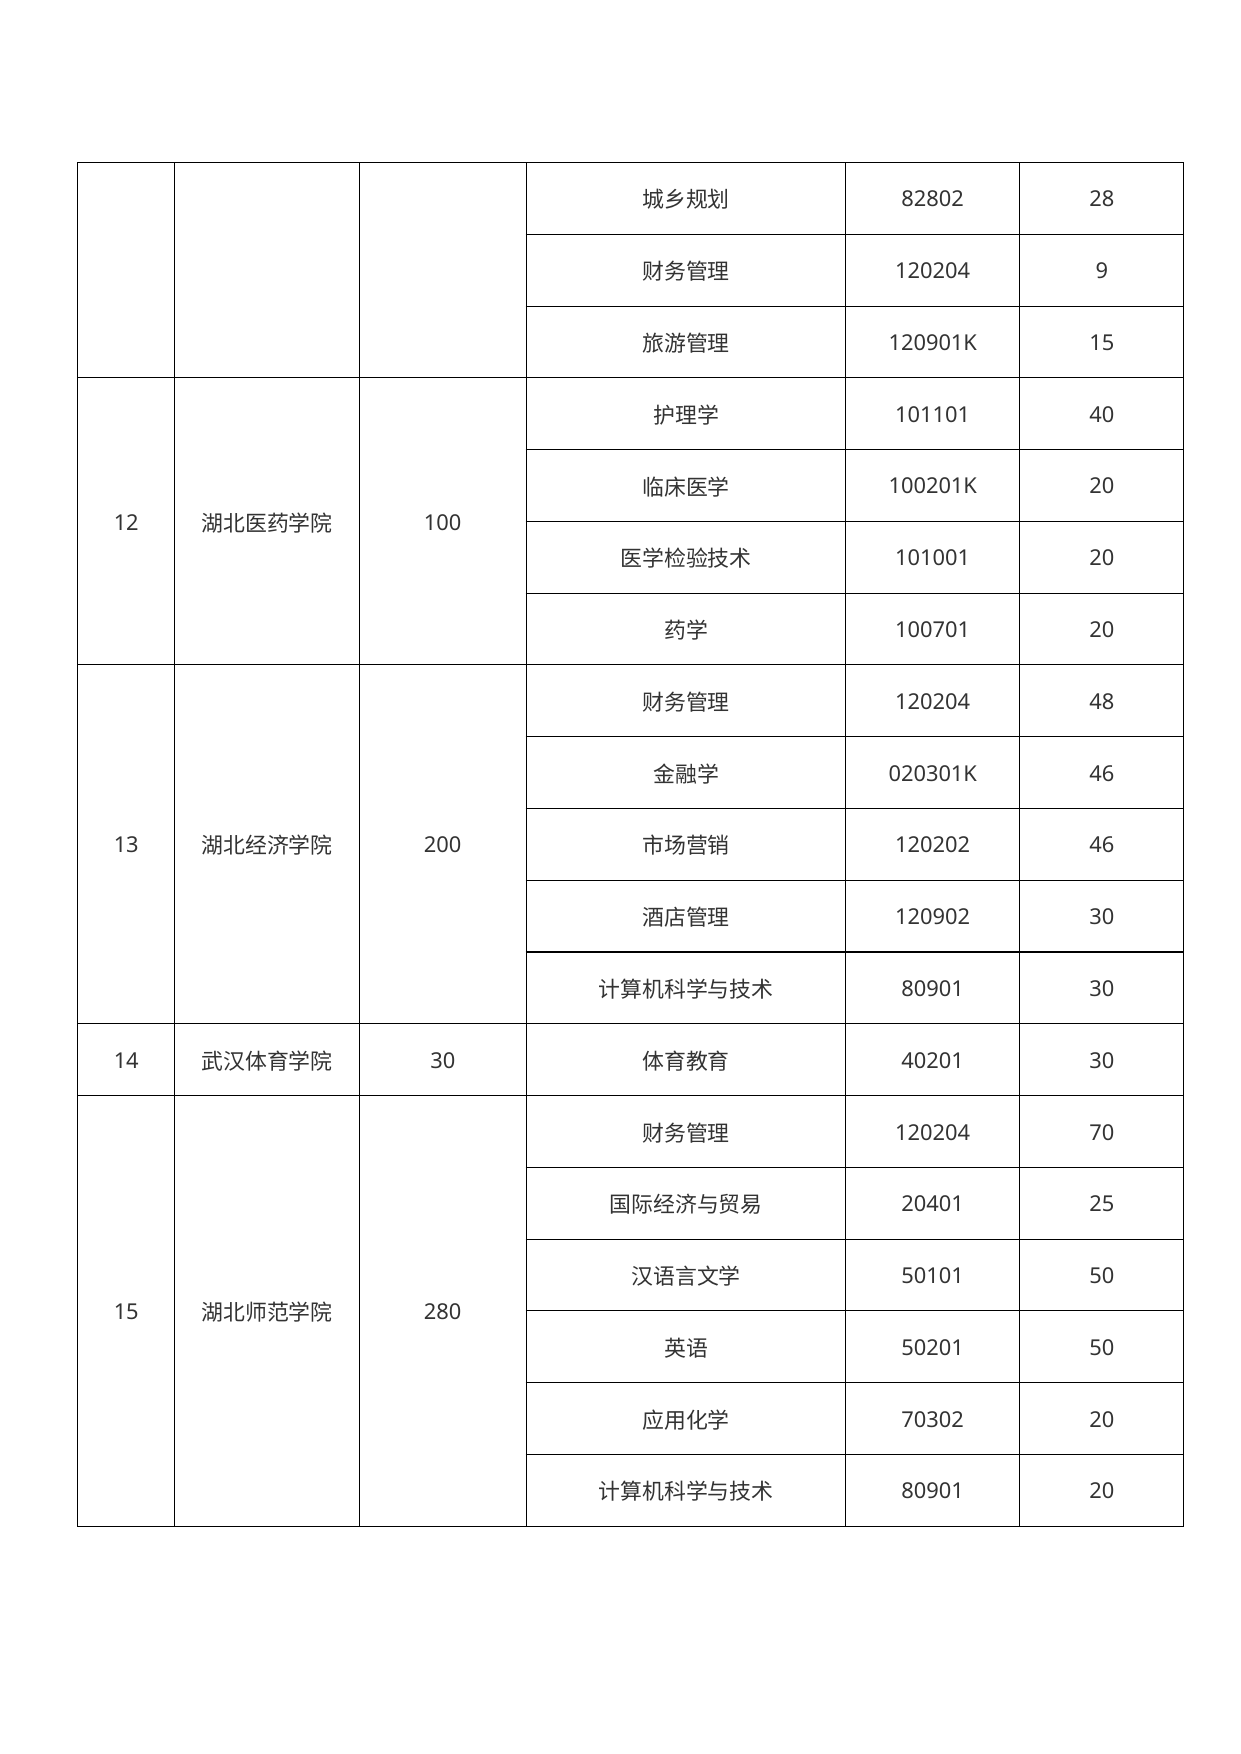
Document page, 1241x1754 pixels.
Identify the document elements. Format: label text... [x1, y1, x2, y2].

table_cell 药学 [527, 594, 845, 664]
table_cell 国际经济与贸易 [527, 1168, 845, 1238]
table_cell 20401 [846, 1168, 1019, 1238]
table_cell 120902 [846, 881, 1019, 951]
table_cell 25 [1020, 1168, 1183, 1238]
table_cell 15 [1020, 307, 1183, 377]
table_cell 80901 [846, 953, 1019, 1023]
table_cell 30 [1020, 1024, 1183, 1095]
table_cell 旅游管理 [527, 307, 845, 377]
table_cell 20 [1020, 1383, 1183, 1454]
table_cell 100701 [846, 594, 1019, 664]
table_cell 80901 [846, 1455, 1019, 1526]
table_cell 30 [1020, 881, 1183, 951]
table_cell 40 [1020, 378, 1183, 449]
table_cell 财务管理 [527, 1096, 845, 1167]
table_cell 70302 [846, 1383, 1019, 1454]
table_cell 金融学 [527, 737, 845, 808]
table_cell 82802 [846, 163, 1019, 234]
table_cell 13 [78, 665, 174, 1023]
table_cell 计算机科学与技术 [527, 953, 845, 1023]
table_cell 护理学 [527, 378, 845, 449]
table_cell 70 [1020, 1096, 1183, 1167]
table_cell 湖北医药学院 [175, 378, 359, 664]
table_cell 15 [78, 1096, 174, 1526]
table_cell 120204 [846, 665, 1019, 736]
table_cell 46 [1020, 737, 1183, 808]
table_cell 120204 [846, 1096, 1019, 1167]
table_cell 酒店管理 [527, 881, 845, 951]
table_cell 14 [78, 1024, 174, 1095]
table_cell 湖北师范学院 [175, 1096, 359, 1526]
table_cell 120901K [846, 307, 1019, 377]
table_cell 计算机科学与技术 [527, 1455, 845, 1526]
table_cell 湖北经济学院 [175, 665, 359, 1023]
table_cell 20 [1020, 522, 1183, 593]
table_cell 200 [360, 665, 526, 1023]
table_cell 30 [360, 1024, 526, 1095]
table_cell 120202 [846, 809, 1019, 880]
table_cell 46 [1020, 809, 1183, 880]
table_cell 市场营销 [527, 809, 845, 880]
table_cell 280 [360, 1096, 526, 1526]
table_cell 财务管理 [527, 665, 845, 736]
table_cell 英语 [527, 1311, 845, 1382]
table_cell 财务管理 [527, 235, 845, 306]
table_cell 城乡规划 [527, 163, 845, 234]
table_cell 临床医学 [527, 450, 845, 521]
table_cell 医学检验技术 [527, 522, 845, 593]
table_cell 武汉体育学院 [175, 1024, 359, 1095]
table_cell 28 [1020, 163, 1183, 234]
table_cell 20 [1020, 594, 1183, 664]
table_cell 101001 [846, 522, 1019, 593]
table_cell 40201 [846, 1024, 1019, 1095]
table_cell 50201 [846, 1311, 1019, 1382]
table_cell 020301K [846, 737, 1019, 808]
table_cell 12 [78, 378, 174, 664]
table_cell 体育教育 [527, 1024, 845, 1095]
table_cell 50101 [846, 1240, 1019, 1310]
table_cell 101101 [846, 378, 1019, 449]
table_cell 20 [1020, 450, 1183, 521]
table_cell 50 [1020, 1311, 1183, 1382]
table_cell 100201K [846, 450, 1019, 521]
table_cell 120204 [846, 235, 1019, 306]
table_cell 9 [1020, 235, 1183, 306]
table_cell 48 [1020, 665, 1183, 736]
table_cell 应用化学 [527, 1383, 845, 1454]
table_cell 汉语言文学 [527, 1240, 845, 1310]
table_cell 20 [1020, 1455, 1183, 1526]
table_cell 100 [360, 378, 526, 664]
table_cell 50 [1020, 1240, 1183, 1310]
table_cell 30 [1020, 953, 1183, 1023]
